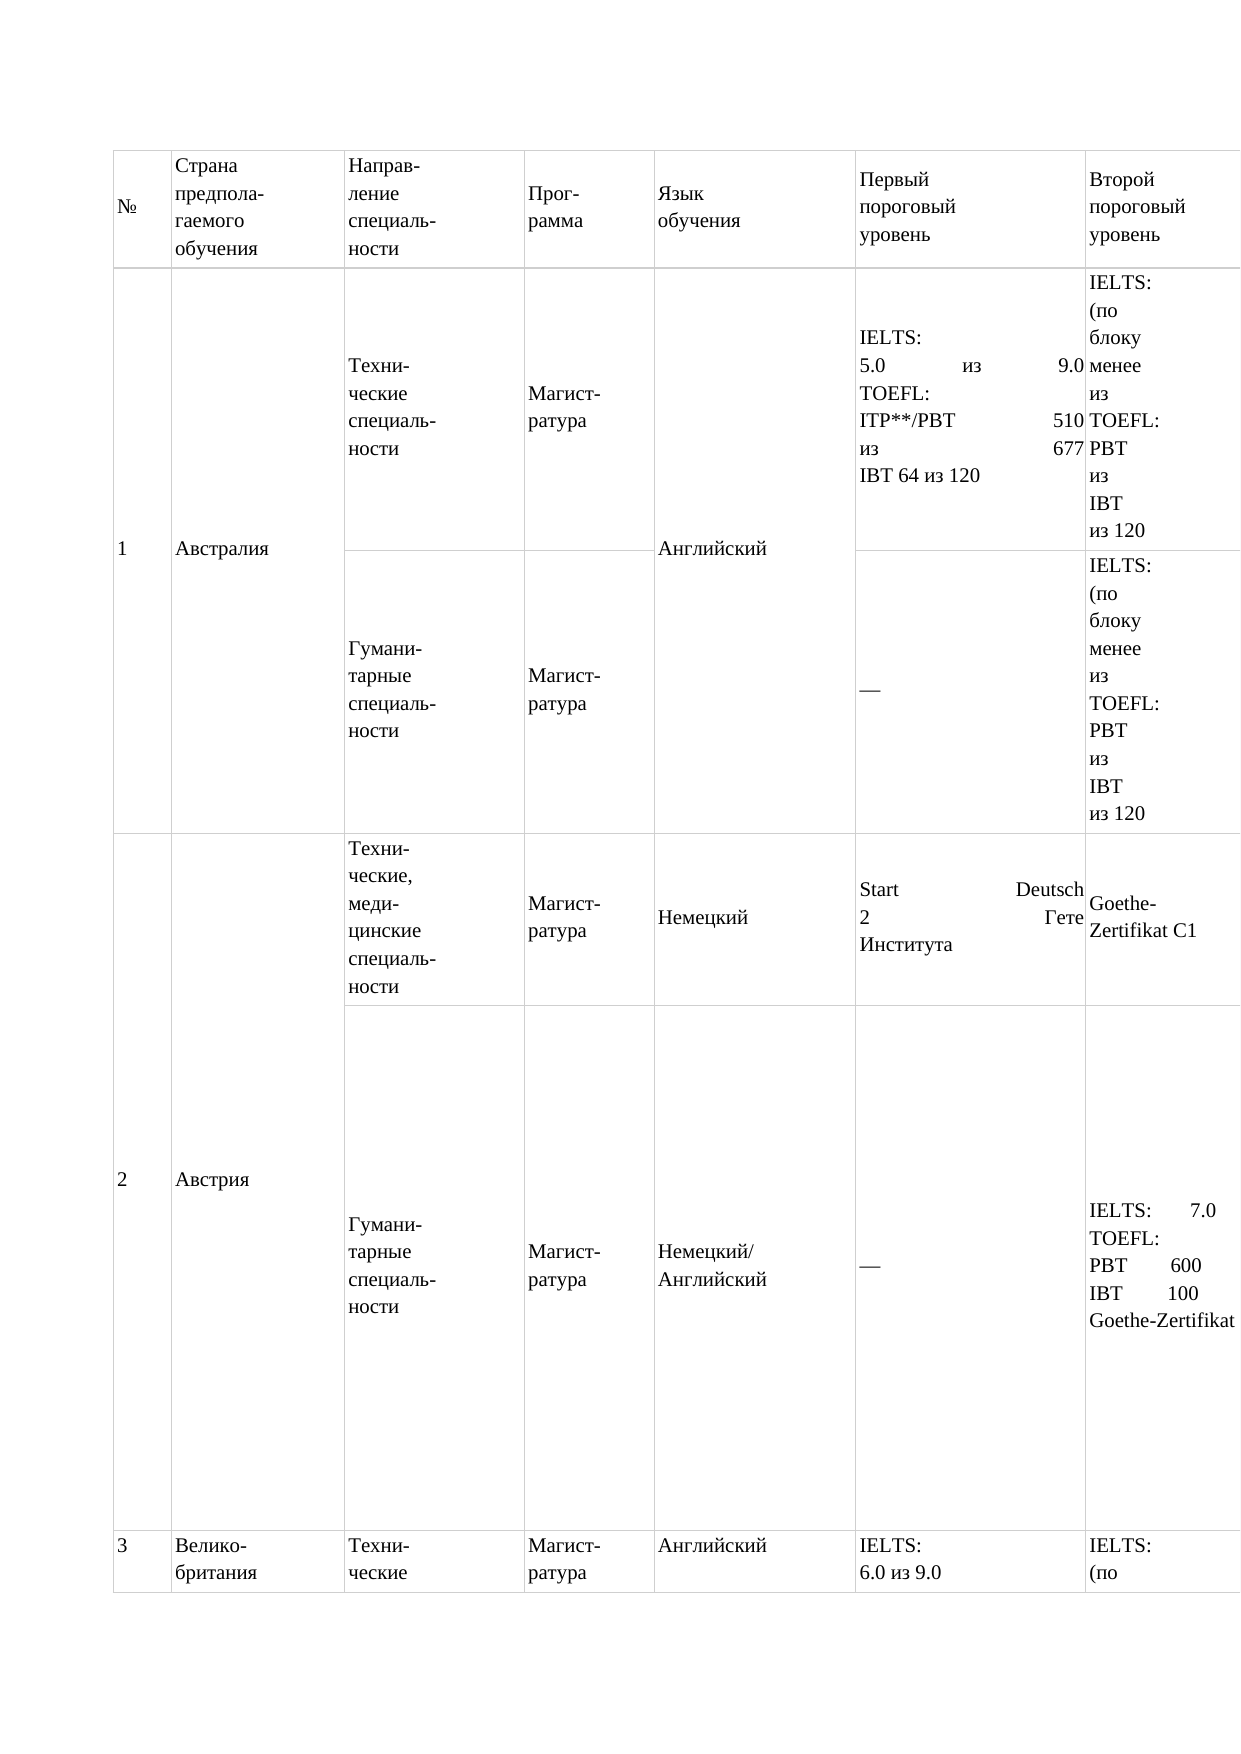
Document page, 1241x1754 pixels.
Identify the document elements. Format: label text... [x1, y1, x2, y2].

table_cell Goethe- Zertifikat С1 [1086, 834, 1240, 1005]
table_cell Магист- ратура [525, 551, 654, 833]
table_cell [1086, 1531, 1240, 1592]
table_cell Магист- ратура [525, 834, 654, 1005]
table_cell — [856, 1006, 1085, 1530]
table_cell Язык обучения [655, 151, 855, 267]
table_cell — [856, 551, 1085, 833]
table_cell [345, 1531, 524, 1592]
table_cell Первый пороговый уровень [856, 151, 1085, 267]
table_cell IELTS: 7.0 (по каждому блоку не менее 6.5) из 9.0 TOEFL: PBT 600 из 677 IBT 100 из 120 [1086, 269, 1240, 550]
table_cell Австралия [172, 269, 344, 833]
table_cell Магист- ратура [525, 1006, 654, 1530]
table_cell Магист- ратура [525, 269, 654, 550]
table_cell IELTS: 7.0 (по каждому блоку не менее 6.5) из 9.0 TOEFL: PBT 600 из 677 IBT 100 из 120 [1086, 551, 1240, 833]
table_cell Велико- британия [172, 1531, 344, 1592]
table_cell № [114, 151, 171, 267]
table_cell Немецкий/ Английский [655, 1006, 855, 1530]
table_cell Прог- рамма [525, 151, 654, 267]
table_cell Start Deutsch 2 Гете Института [856, 834, 1085, 1005]
table_cell 3 [114, 1531, 171, 1592]
table_cell Немецкий [655, 834, 855, 1005]
table_cell Техни- ческие, меди- цинские специаль- ности [345, 834, 524, 1005]
table_cell Гумани- тарные специаль- ности [345, 551, 524, 833]
table_cell Направ- ление специаль- ности [345, 151, 524, 267]
table_cell Страна предпола- гаемого обучения [172, 151, 344, 267]
table_cell 1 [114, 269, 171, 833]
table_cell IELTS: 7.0 из 9.0 TOEFL: PBT 600 из 677 IBT 100 из 120 Goethe-Zertifikat С1 [1086, 1006, 1240, 1530]
table_cell Магист- ратура [525, 1531, 654, 1592]
table_cell IELTS: 6.0 из 9.0 [856, 1531, 1085, 1592]
table_cell 2 [114, 834, 171, 1530]
table_cell Английский [655, 269, 855, 833]
table_cell Австрия [172, 834, 344, 1530]
table_cell Техни- ческие специаль- ности [345, 269, 524, 550]
table_cell Английский [655, 1531, 855, 1592]
table_cell Второй пороговый уровень [1086, 151, 1240, 267]
table_cell IELTS: 5.0 из 9.0 TOEFL: ITP**/PBT 510 из 677 IBT 64 из 120 [856, 269, 1085, 550]
table_cell Гумани- тарные специаль- ности [345, 1006, 524, 1530]
